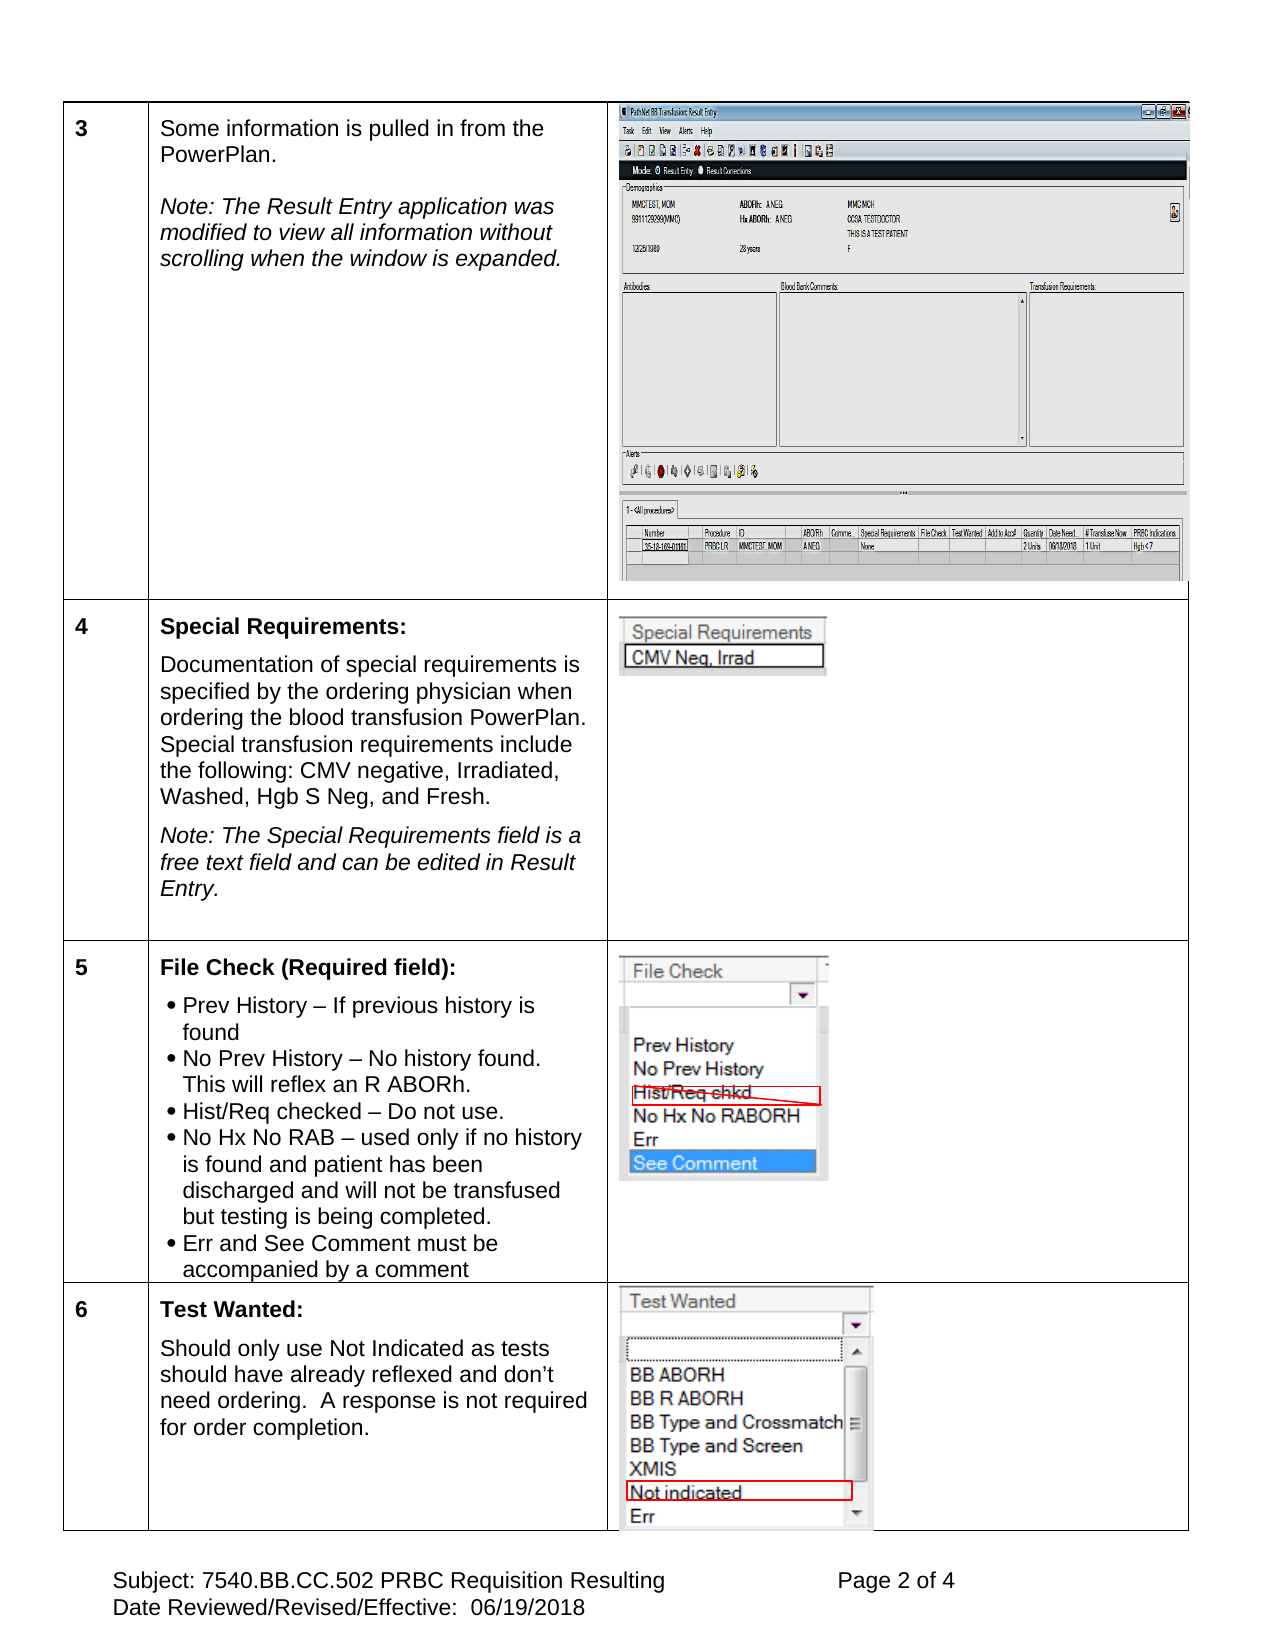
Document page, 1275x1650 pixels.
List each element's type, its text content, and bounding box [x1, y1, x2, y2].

table_cell Test Wanted: Should only use Not Indicated as tests should have already reflexed and don’t need ordering. A response is not required for order completion. [149, 1283, 607, 1530]
table_cell [608, 600, 1188, 940]
table_cell Special Requirements: Documentation of special requirements is specified by the ordering physician when ordering the blood transfusion PowerPlan. Special transfusion requirements include the following: CMV negative, Irradiated, Washed, Hgb S Neg, and Fresh. Note: The Special Requirements field is a free text field and can be edited in Result Entry. [149, 600, 607, 940]
table_cell 3 [64, 103, 148, 599]
picture [619, 953, 829, 1181]
picture [619, 102, 1190, 581]
table_cell [874, 1283, 1188, 1530]
table_cell 5 [64, 941, 148, 1282]
picture [619, 612, 827, 676]
table_cell Some information is pulled in from the PowerPlan. Note: The Result Entry application was modified to view all information without scrolling when the window is expanded. [149, 103, 607, 599]
table_cell [608, 103, 1188, 599]
table_cell 6 [64, 1283, 148, 1530]
table_cell 4 [64, 600, 148, 940]
table_cell File Check (Required field): Prev History – If previous history is found No Prev History – No history found. This will reflex an R ABORh. Hist/Req checked – Do not use. No Hx No RAB – used only if no history is found and patient has been discharged and will not be transfused but testing is being completed. Err and See Comment must be accompanied by a comment [149, 941, 607, 1282]
table_cell [608, 941, 1188, 1282]
picture [619, 1283, 874, 1531]
table_cell [608, 1283, 619, 1530]
